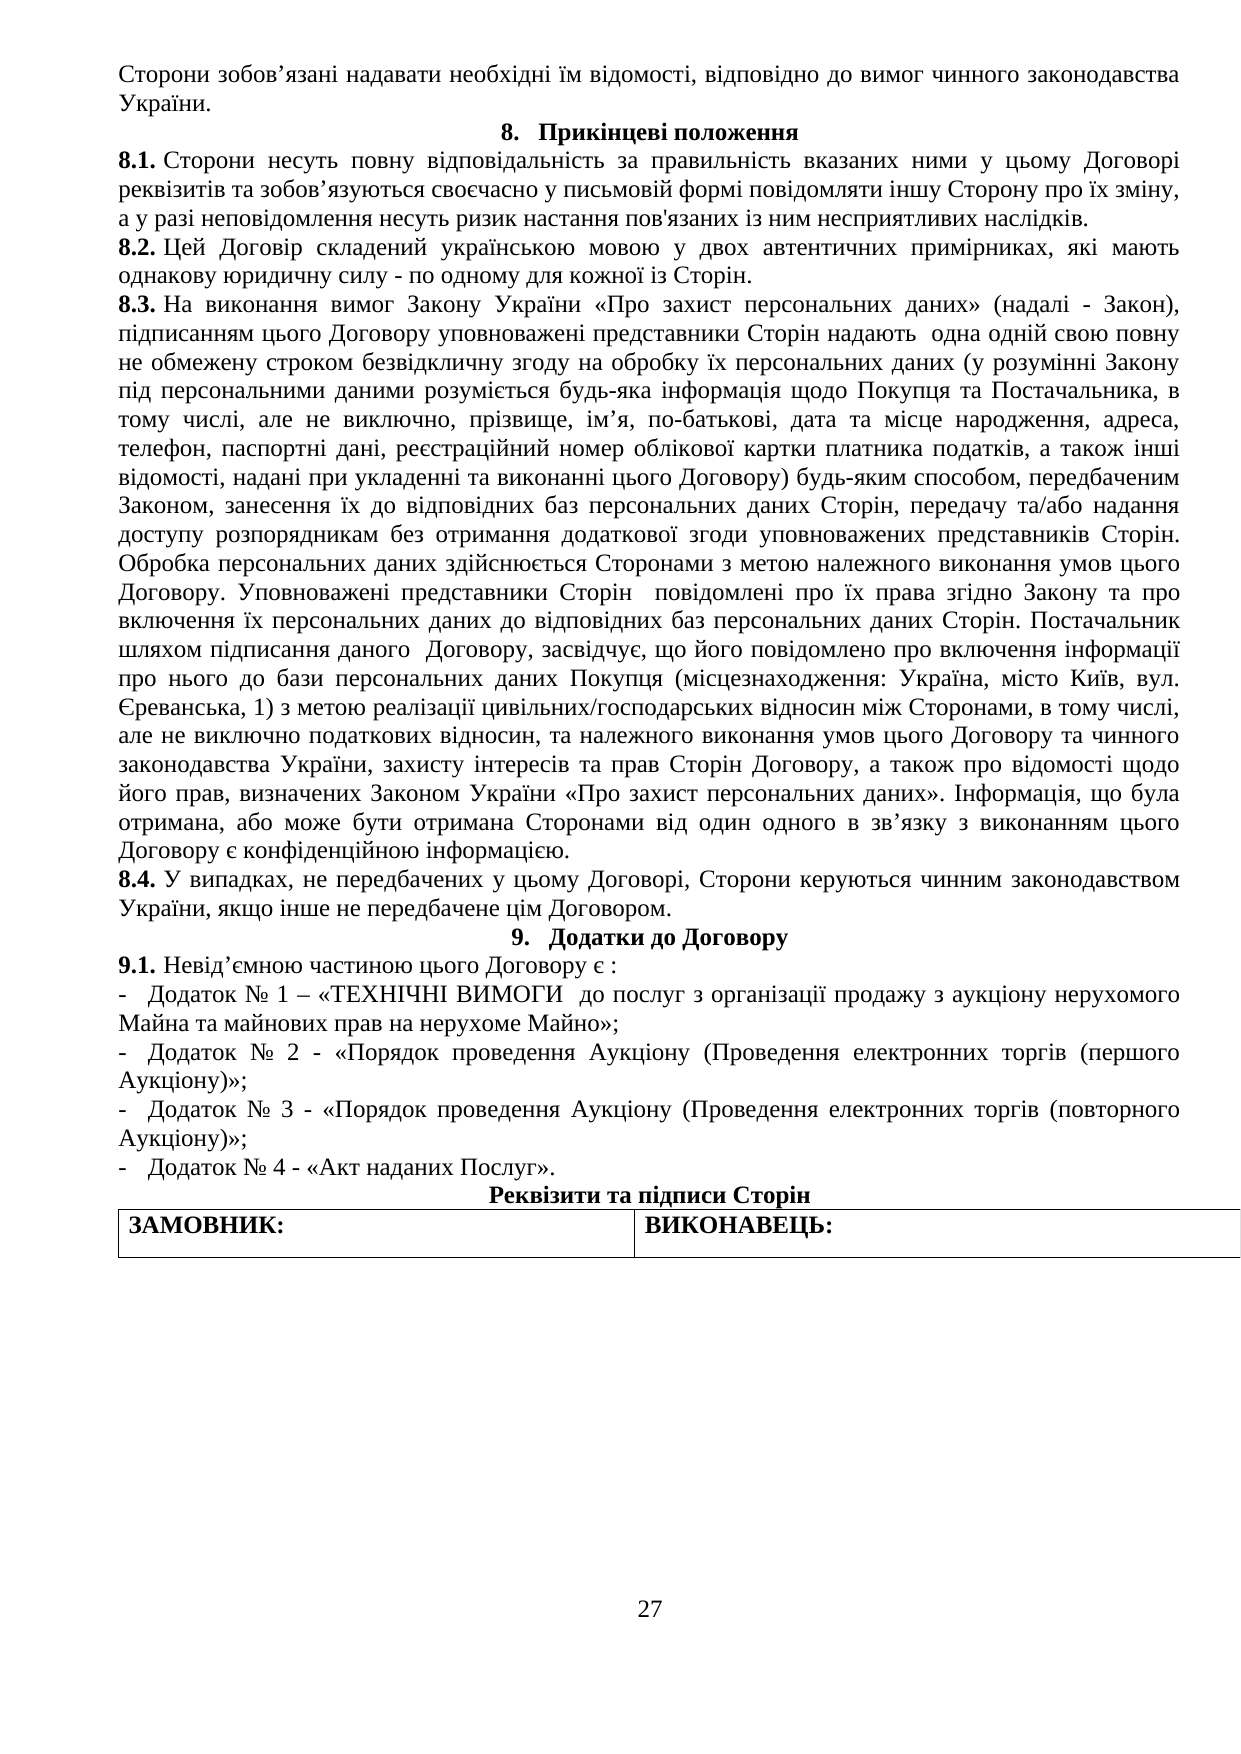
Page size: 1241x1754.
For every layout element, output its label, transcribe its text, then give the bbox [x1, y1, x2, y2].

list Невід’ємною частиною цього Договору є : [118, 950, 1181, 979]
list Сторони несуть повну відповідальність за правильність вказаних ними у цьому Договорі реквізитів та зобов’язуються своєчасно у письмовій формі повідомляти іншу Сторону про їх зміну, а у разі неповідомлення несуть ризик настання пов'язаних із ним несприятливих наслідків. [118, 145, 1181, 232]
list Цей Договір складений українською мовою у двох автентичних примірниках, які мають однакову юридичну силу - по одному для кожної із Сторін. [118, 232, 1181, 289]
list Додаток № 4 - «Акт наданих Послуг». [118, 1152, 1181, 1180]
list Додатки до Договору [118, 922, 1181, 950]
table_header ВИКОНАВЕЦЬ: [635, 1210, 1240, 1257]
table_header ЗАМОВНИК: [119, 1210, 634, 1257]
text Реквізити та підписи Сторін [118, 1180, 1181, 1209]
list Додаток № 3 - «Порядок проведення Аукціону (Проведення електронних торгів (повторного Аукціону)»; [118, 1094, 1181, 1152]
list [118, 59, 1181, 117]
list На виконання вимог Закону України «Про захист персональних даних» (надалі - Закон), підписанням цього Договору уповноважені представники Сторін надають одна одній свою повну не обмежену строком безвідкличну згоду на обробку їх персональних даних (у розумінні Закону під персональними даними розуміється будь-яка інформація щодо Покупця та Постачальника, в тому числі, але не виключно, прізвище, ім’я, по-батькові, дата та місце народження, адреса, телефон, паспортні дані, реєстраційний номер облікової картки платника податків, а також інші відомості, надані при укладенні та виконанні цього Договору) будь-яким способом, передбаченим Законом, занесення їх до відповідних баз персональних даних Сторін, передачу та/або надання доступу розпорядникам без отримання додаткової згоди уповноважених представників Сторін. Обробка персональних даних здійснюється Сторонами з метою належного виконання умов цього Договору. Уповноважені представники Сторін повідомлені про їх права згідно Закону та про включення їх персональних даних до відповідних баз персональних даних Сторін. Постачальник шляхом підписання даного Договору, засвідчує, що його повідомлено про включення інформації про нього до бази персональних даних Покупця (місцезнаходження: Україна, місто Київ, вул. Єреванська, 1) з метою реалізації цивільних/господарських відносин між Сторонами, в тому числі, але не виключно податкових відносин, та належного виконання умов цього Договору та чинного законодавства України, захисту інтересів та прав Сторін Договору, а також про відомості щодо його прав, визначених Законом України «Про захист персональних даних». Інформація, що була отримана, або може бути отримана Сторонами від один одного в зв’язку з виконанням цього Договору є конфіденційною інформацією. [118, 289, 1181, 864]
list У випадках, не передбачених у цьому Договорі, Сторони керуються чинним законодавством України, якщо інше не передбачене цім Договором. [118, 864, 1181, 922]
list Прикінцеві положення [118, 117, 1181, 145]
list Додаток № 2 - «Порядок проведення Аукціону (Проведення електронних торгів (першого Аукціону)»; [118, 1037, 1181, 1094]
list Додаток № 1 – «ТЕХНІЧНІ ВИМОГИ до послуг з організації продажу з аукціону нерухомого Майна та майнових прав на нерухоме Майно»; [118, 979, 1181, 1037]
